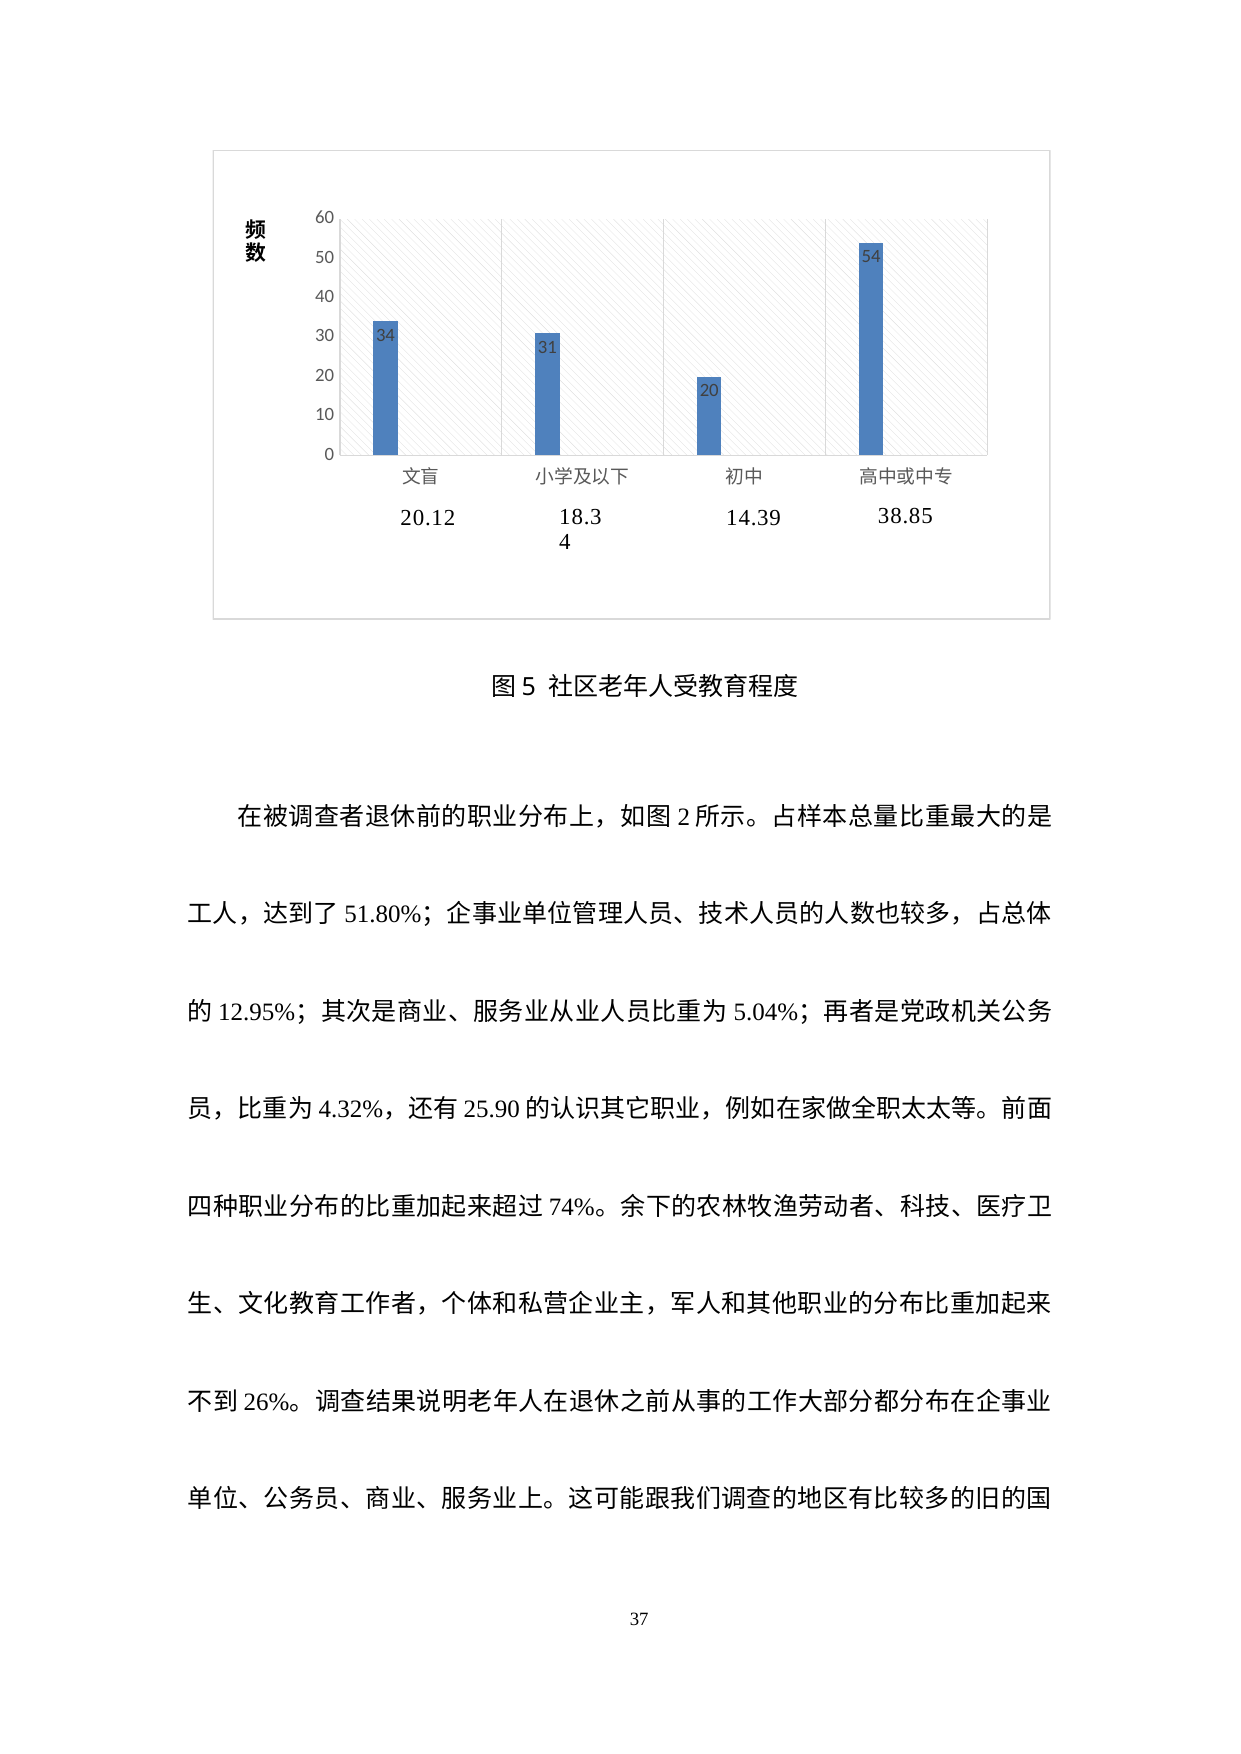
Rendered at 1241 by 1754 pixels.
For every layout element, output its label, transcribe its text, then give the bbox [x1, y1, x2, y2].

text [187, 782, 1053, 1529]
text 图5 社区老年人受教育程度 [187, 652, 1053, 717]
